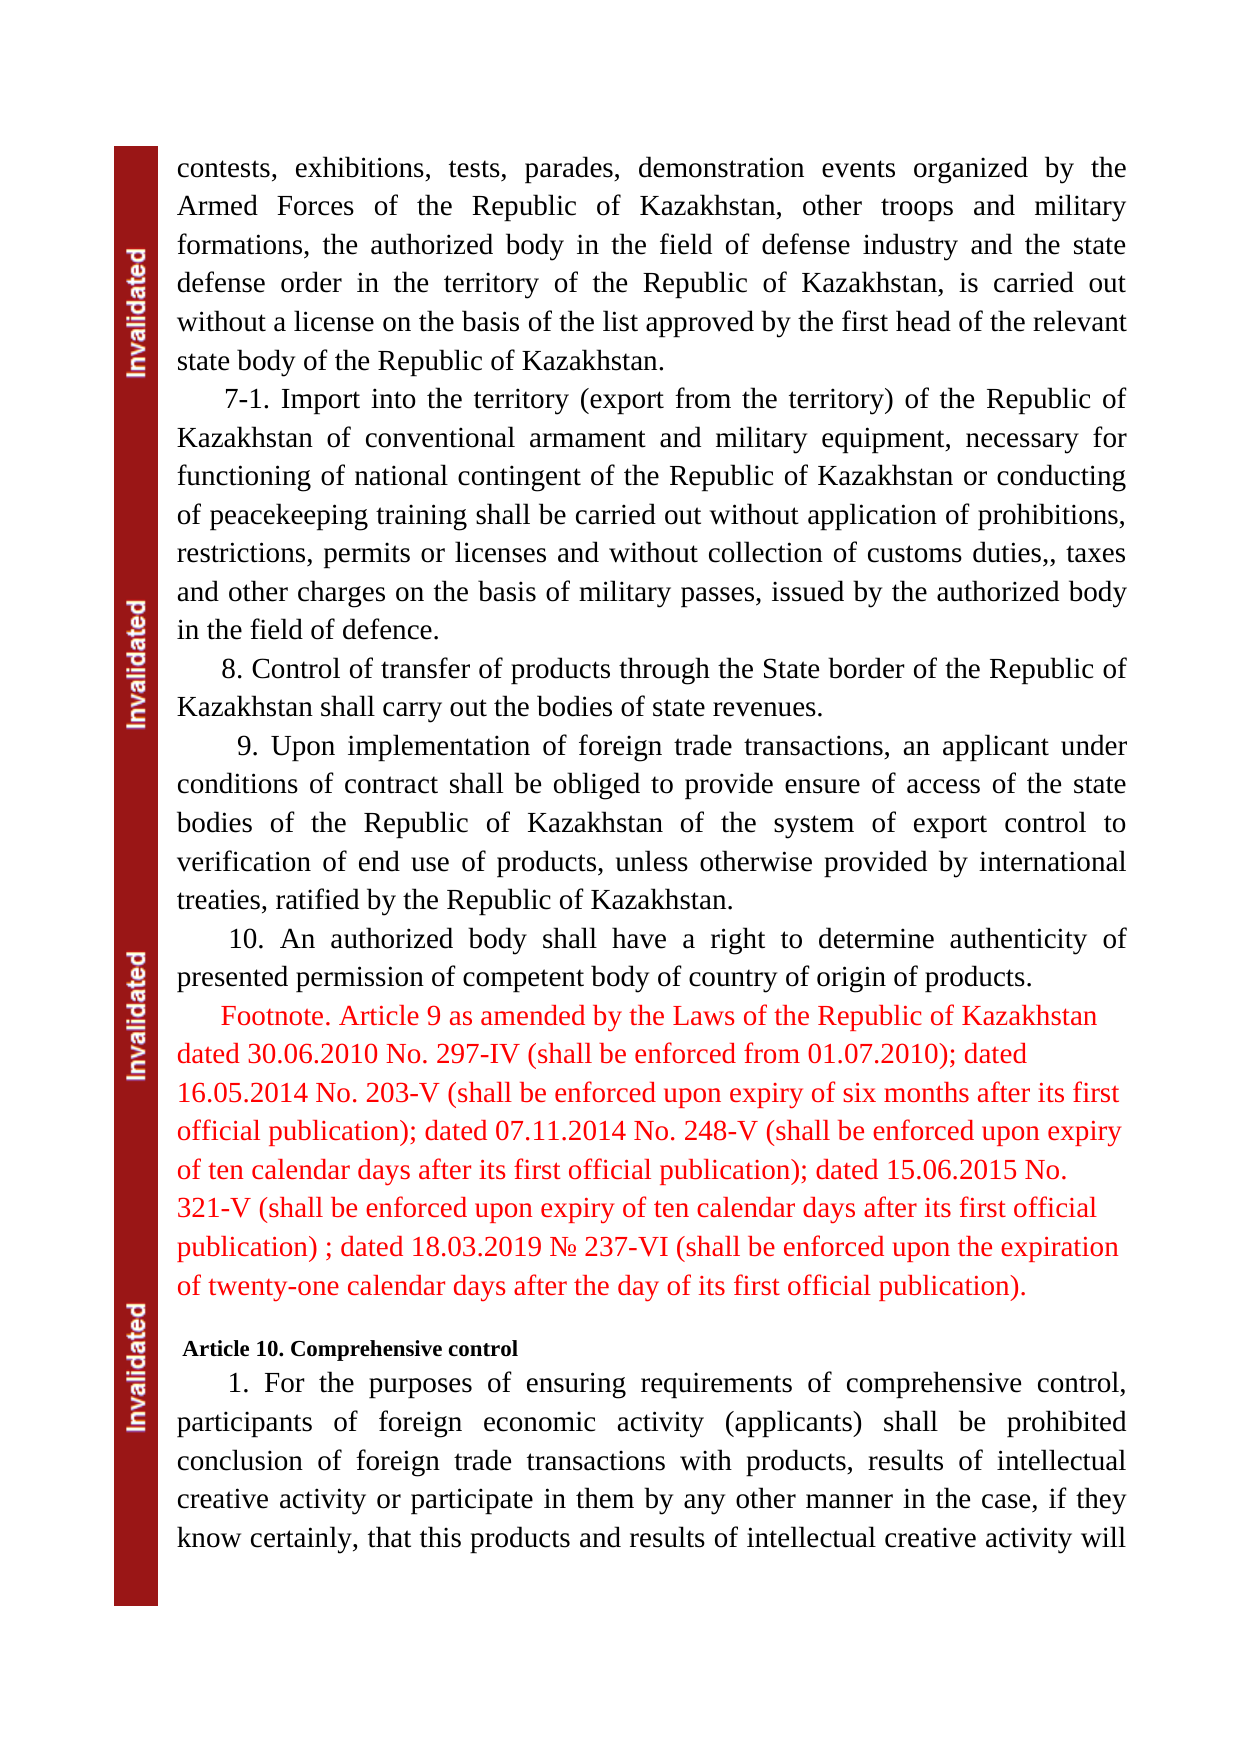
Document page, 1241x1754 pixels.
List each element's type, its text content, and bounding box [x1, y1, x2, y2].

text 8. Control of transfer of products through the State border of the Republic of Kazakhstan shall carry out the bodies of state revenues. [112, 651, 1128, 723]
picture [114, 1362, 158, 1366]
picture [114, 646, 158, 651]
picture [114, 146, 158, 150]
text 7-1. Import into the territory (export from the territory) of the Republic of Kazakhstan of conventional armament and military equipment, necessary for functioning of national contingent of the Republic of Kazakhstan or conducting of peacekeeping training shall be carried out without application of prohibitions, restrictions, permits or licenses and without collection of customs duties,, taxes and other charges on the basis of military passes, issued by the authorized body in the field of defence. [112, 381, 1128, 646]
picture [114, 1553, 158, 1606]
picture [114, 376, 158, 381]
text 10. An authorized body shall have a right to determine authenticity of presented permission of competent body of country of origin of products. [112, 921, 1128, 993]
picture [114, 993, 158, 998]
picture [114, 916, 158, 921]
text 9. Upon implementation of foreign trade transactions, an applicant under conditions of contract shall be obliged to provide ensure of access of the state bodies of the Republic of Kazakhstan of the system of export control to verification of end use of products, unless otherwise provided by international treaties, ratified by the Republic of Kazakhstan. [112, 728, 1128, 916]
text Footnote. Article 9 as amended by the Laws of the Republic of Kazakhstan dated 30.06.2010 No. 297-IV (shall be enforced from 01.07.2010); dated 16.05.2014 No. 203-V (shall be enforced upon expiry of six months after its first official publication); dated 07.11.2014 No. 248-V (shall be enforced upon expiry of ten calendar days after its first official publication); dated 15.06.2015 No. 321-V (shall be enforced upon expiry of ten calendar days after its first official publication) ; dated 18.03.2019 № 237-VI (shall be enforced upon the expiration of twenty-one calendar days after the day of its first official publication). [112, 998, 1128, 1331]
picture [114, 1331, 158, 1335]
picture [114, 723, 158, 728]
text Article 10. Comprehensive control [112, 1335, 1128, 1362]
